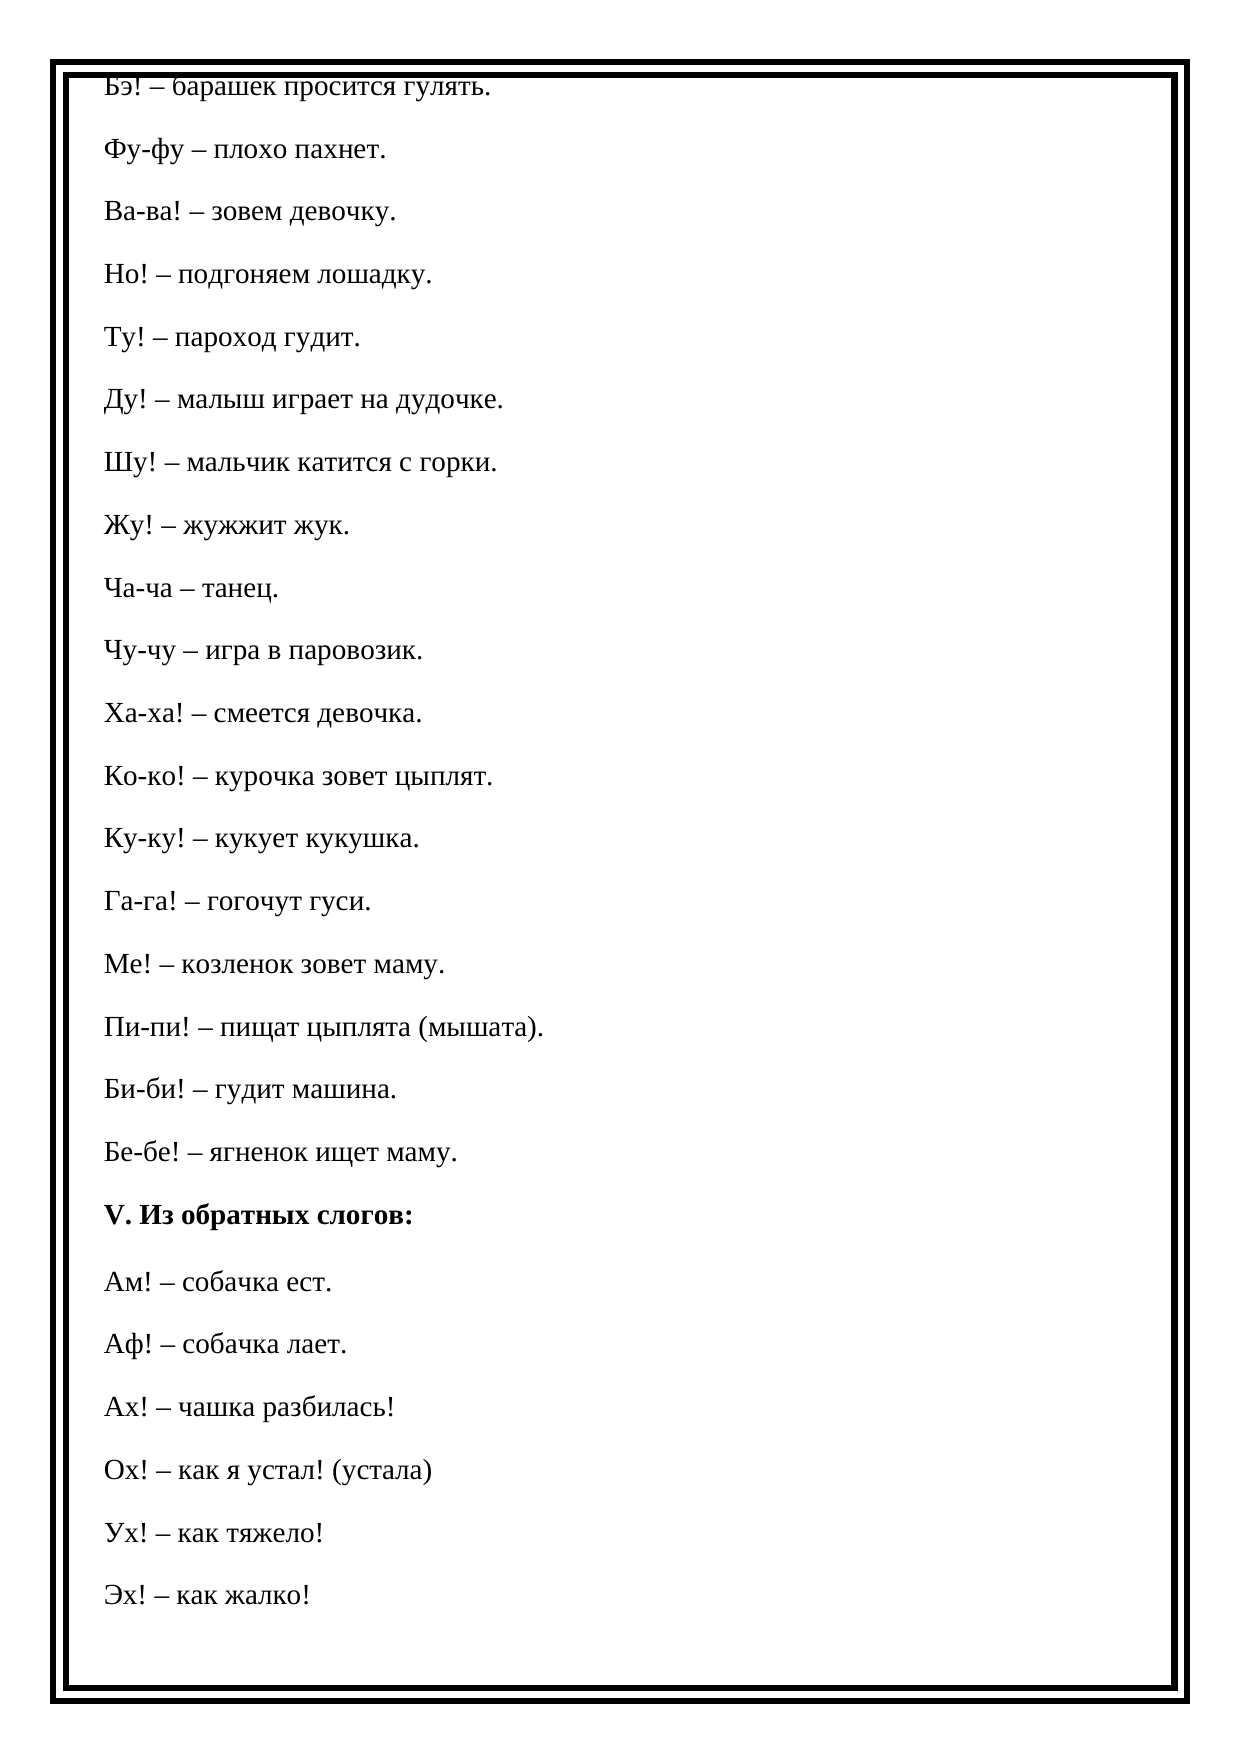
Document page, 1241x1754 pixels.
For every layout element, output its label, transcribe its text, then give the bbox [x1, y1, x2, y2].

text Ох! – как я устал! (устала) [103, 1452, 1152, 1486]
text Би-би! – гудит машина. [103, 1071, 1152, 1105]
text Га-га! – гогочут гуси. [103, 883, 1152, 917]
text Фу-фу – плохо пахнет. [103, 131, 1152, 164]
text Ух! – как тяжело! [103, 1515, 1152, 1548]
text Ва-ва! – зовем девочку. [103, 193, 1152, 227]
text Ча-ча – танец. [103, 570, 1152, 603]
text Ду! – малыш играет на дудочке. [103, 382, 1152, 415]
text Но! – подгоняем лошадку. [103, 256, 1152, 290]
text Ха-ха! – смеется девочка. [103, 695, 1152, 729]
text Ме! – козленок зовет маму. [103, 946, 1152, 979]
text Пи-пи! – пищат цыплята (мышата). [103, 1009, 1152, 1042]
text Шу! – мальчик катится с горки. [103, 444, 1152, 478]
text Эх! – как жалко! [103, 1577, 1152, 1611]
text Ту! – пароход гудит. [103, 319, 1152, 352]
text Бе-бе! – ягненок ищет маму. [103, 1134, 1152, 1168]
text Ко-ко! – курочка зовет цыплят. [103, 758, 1152, 791]
text V. Из обратных слогов: Ам! – собачка ест. [103, 1197, 1152, 1297]
text Бэ! – барашек просится гулять. [103, 78, 1152, 102]
text Ах! – чашка разбилась! [103, 1389, 1152, 1423]
text Чу-чу – игра в паровозик. [103, 632, 1152, 666]
text Ку-ку! – кукует кукушка. [103, 821, 1152, 854]
text Жу! – жужжит жук. [103, 507, 1152, 541]
text Аф! – собачка лает. [103, 1327, 1152, 1360]
